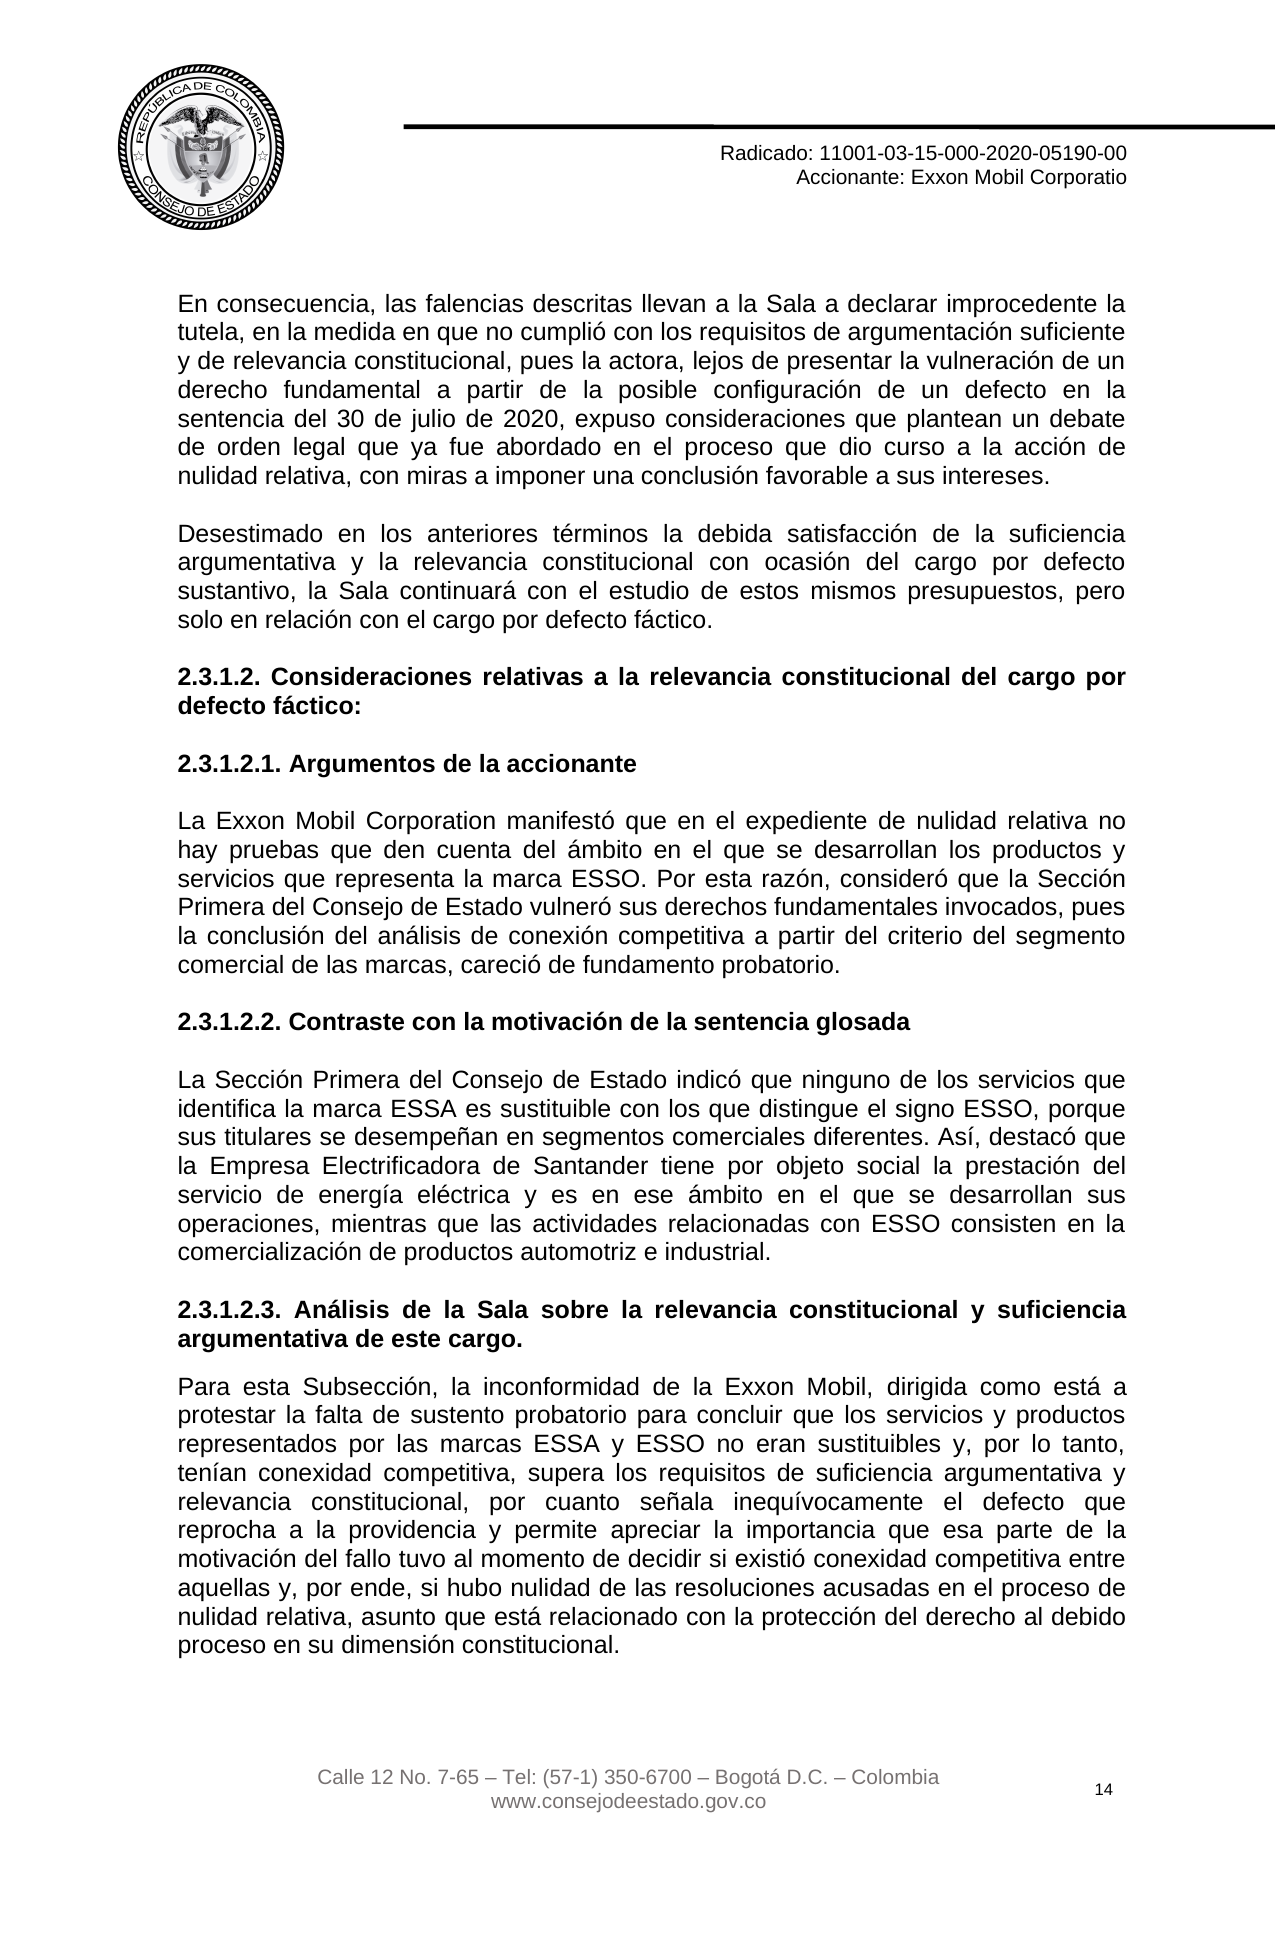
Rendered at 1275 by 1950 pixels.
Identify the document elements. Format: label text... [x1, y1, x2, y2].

text 2.3.1.2.3. Análisis de la Sala sobre la relevancia constitucional y suficiencia argumentativa de este cargo. [177, 1295, 1127, 1352]
text 2.3.1.2. Consideraciones relativas a la relevancia constitucional del cargo por defecto fáctico: [177, 662, 1127, 720]
text Para esta Subsección, la inconformidad de la Exxon Mobil, dirigida como está a protestar la falta de sustento probatorio para concluir que los servicios y productos representados por las marcas ESSA y ESSO no eran sustituibles y, por lo tanto, tenían conexidad competitiva, supera los requisitos de suficiencia argumentativa y relevancia constitucional, por cuanto señala inequívocamente el defecto que reprocha a la providencia y permite apreciar la importancia que esa parte de la motivación del fallo tuvo al momento de decidir si existió conexidad competitiva entre aquellas y, por ende, si hubo nulidad de las resoluciones acusadas en el proceso de nulidad relativa, asunto que está relacionado con la protección del derecho al debido proceso en su dimensión constitucional. [177, 1372, 1127, 1659]
text En consecuencia, las falencias descritas llevan a la Sala a declarar improcedente la tutela, en la medida en que no cumplió con los requisitos de argumentación suficiente y de relevancia constitucional, pues la actora, lejos de presentar la vulneración de un derecho fundamental a partir de la posible configuración de un defecto en la sentencia del 30 de julio de 2020, expuso consideraciones que plantean un debate de orden legal que ya fue abordado en el proceso que dio curso a la acción de nulidad relativa, con miras a imponer una conclusión favorable a sus intereses. [177, 289, 1127, 490]
picture [99, 52, 303, 242]
text La Exxon Mobil Corporation manifestó que en el expediente de nulidad relativa no hay pruebas que den cuenta del ámbito en el que se desarrollan los productos y servicios que representa la marca ESSO. Por esta razón, consideró que la Sección Primera del Consejo de Estado vulneró sus derechos fundamentales invocados, pues la conclusión del análisis de conexión competitiva a partir del criterio del segmento comercial de las marcas, careció de fundamento probatorio. [177, 806, 1127, 979]
text 2.3.1.2.1. Argumentos de la accionante [177, 749, 1127, 777]
text Desestimado en los anteriores términos la debida satisfacción de la suficiencia argumentativa y la relevancia constitucional con ocasión del cargo por defecto sustantivo, la Sala continuará con el estudio de estos mismos presupuestos, pero solo en relación con el cargo por defecto fáctico. [177, 519, 1127, 634]
text 2.3.1.2.2. Contraste con la motivación de la sentencia glosada [177, 1007, 1127, 1036]
text La Sección Primera del Consejo de Estado indicó que ninguno de los servicios que identifica la marca ESSA es sustituible con los que distingue el signo ESSO, porque sus titulares se desempeñan en segmentos comerciales diferentes. Así, destacó que la Empresa Electrificadora de Santander tiene por objeto social la prestación del servicio de energía eléctrica y es en ese ámbito en el que se desarrollan sus operaciones, mientras que las actividades relacionadas con ESSO consisten en la comercialización de productos automotriz e industrial. [177, 1065, 1127, 1266]
